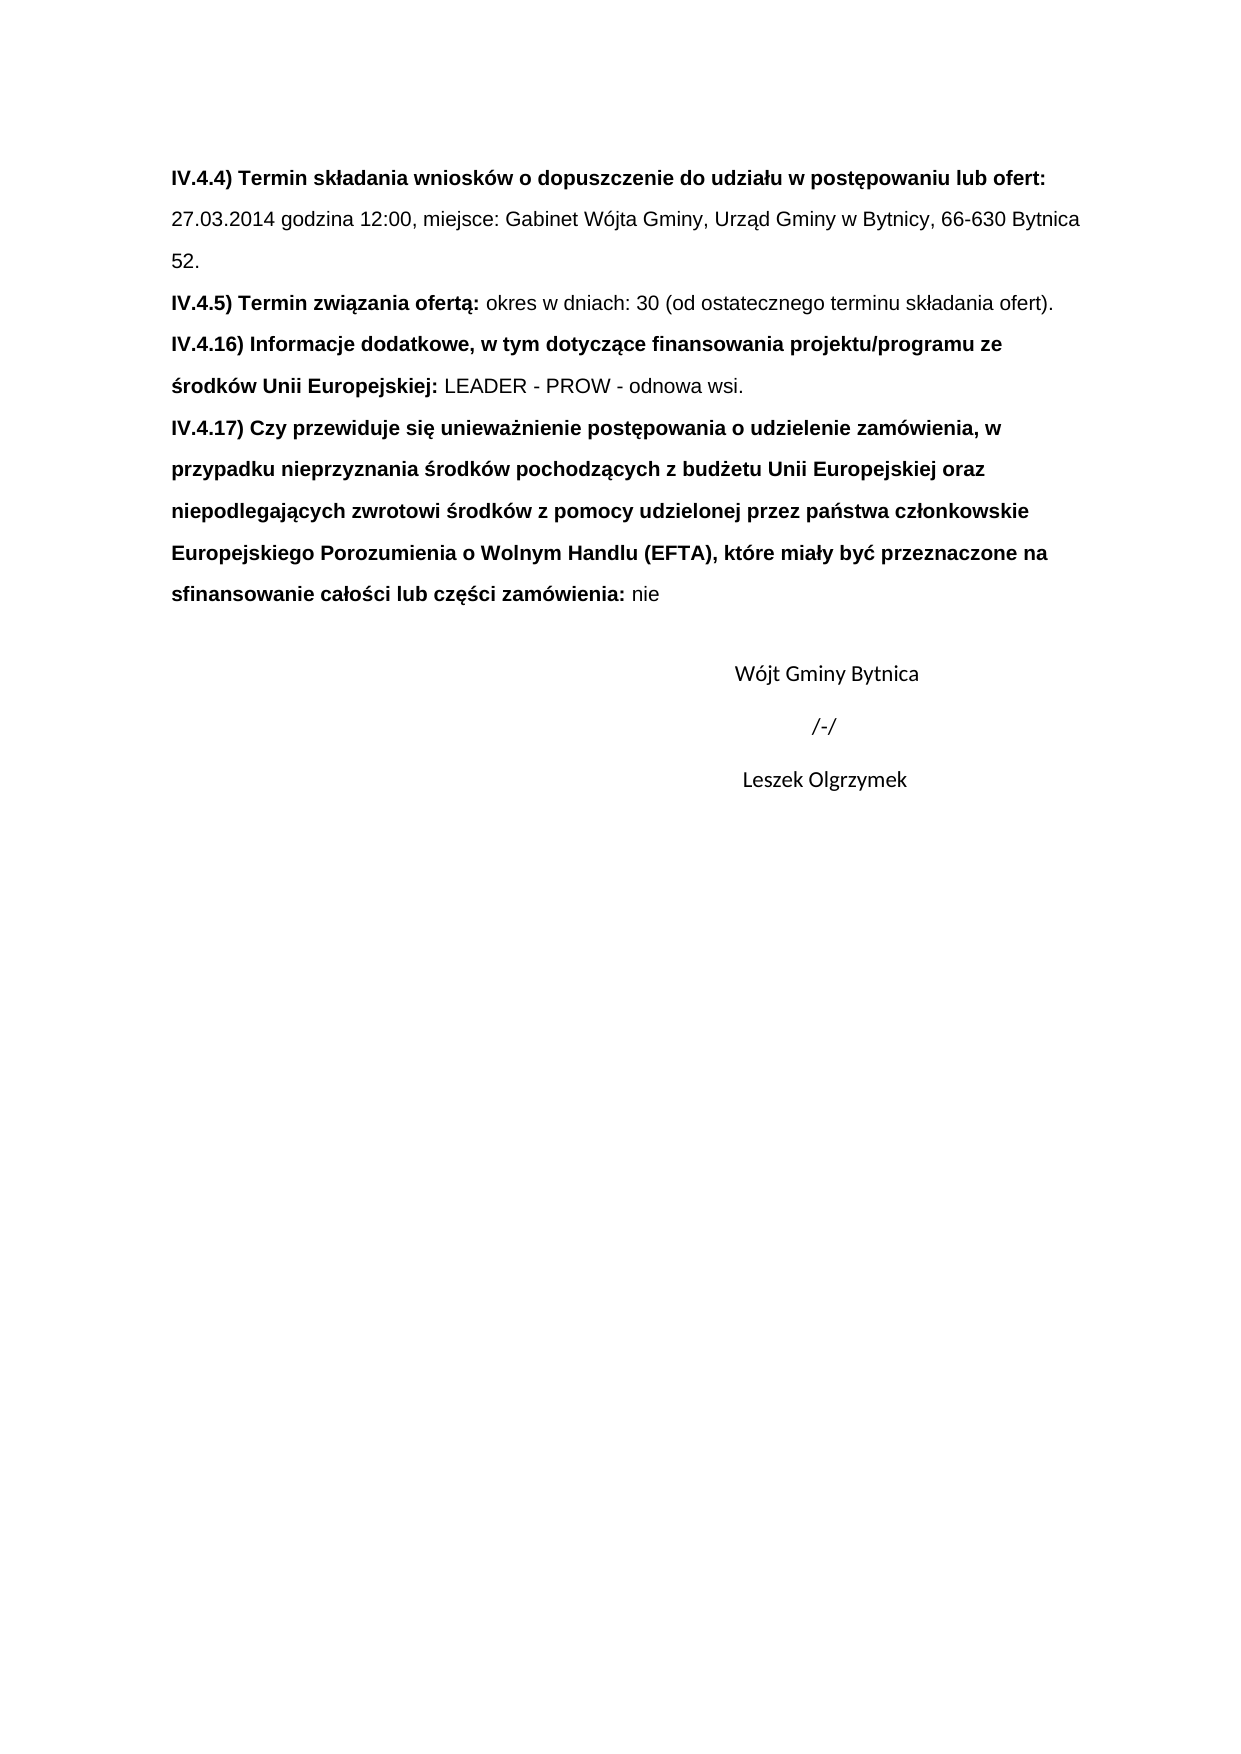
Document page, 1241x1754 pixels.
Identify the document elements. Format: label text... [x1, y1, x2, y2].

text IV.4.4) Termin składania wniosków o dopuszczenie do udziału w postępowaniu lub ofert: 27.03.2014 godzina 12:00, miejsce: Gabinet Wójta Gminy, Urząd Gminy w Bytnicy, 66-630 Bytnica 52. [171, 148, 1093, 273]
text /-/ [148, 712, 1093, 740]
text IV.4.17) Czy przewiduje się unieważnienie postępowania o udzielenie zamówienia, w przypadku nieprzyznania środków pochodzących z budżetu Unii Europejskiej oraz niepodlegających zwrotowi środków z pomocy udzielonej przez państwa członkowskie Europejskiego Porozumienia o Wolnym Handlu (EFTA), które miały być przeznaczone na sfinansowanie całości lub części zamówienia: nie [171, 398, 1093, 606]
text IV.4.5) Termin związania ofertą: okres w dniach: 30 (od ostatecznego terminu składania ofert). [171, 273, 1093, 314]
text Leszek Olgrzymek [148, 765, 1093, 793]
text Wójt Gminy Bytnica [148, 659, 1093, 687]
text IV.4.16) Informacje dodatkowe, w tym dotyczące finansowania projektu/programu ze środków Unii Europejskiej: LEADER - PROW - odnowa wsi. [171, 314, 1093, 398]
